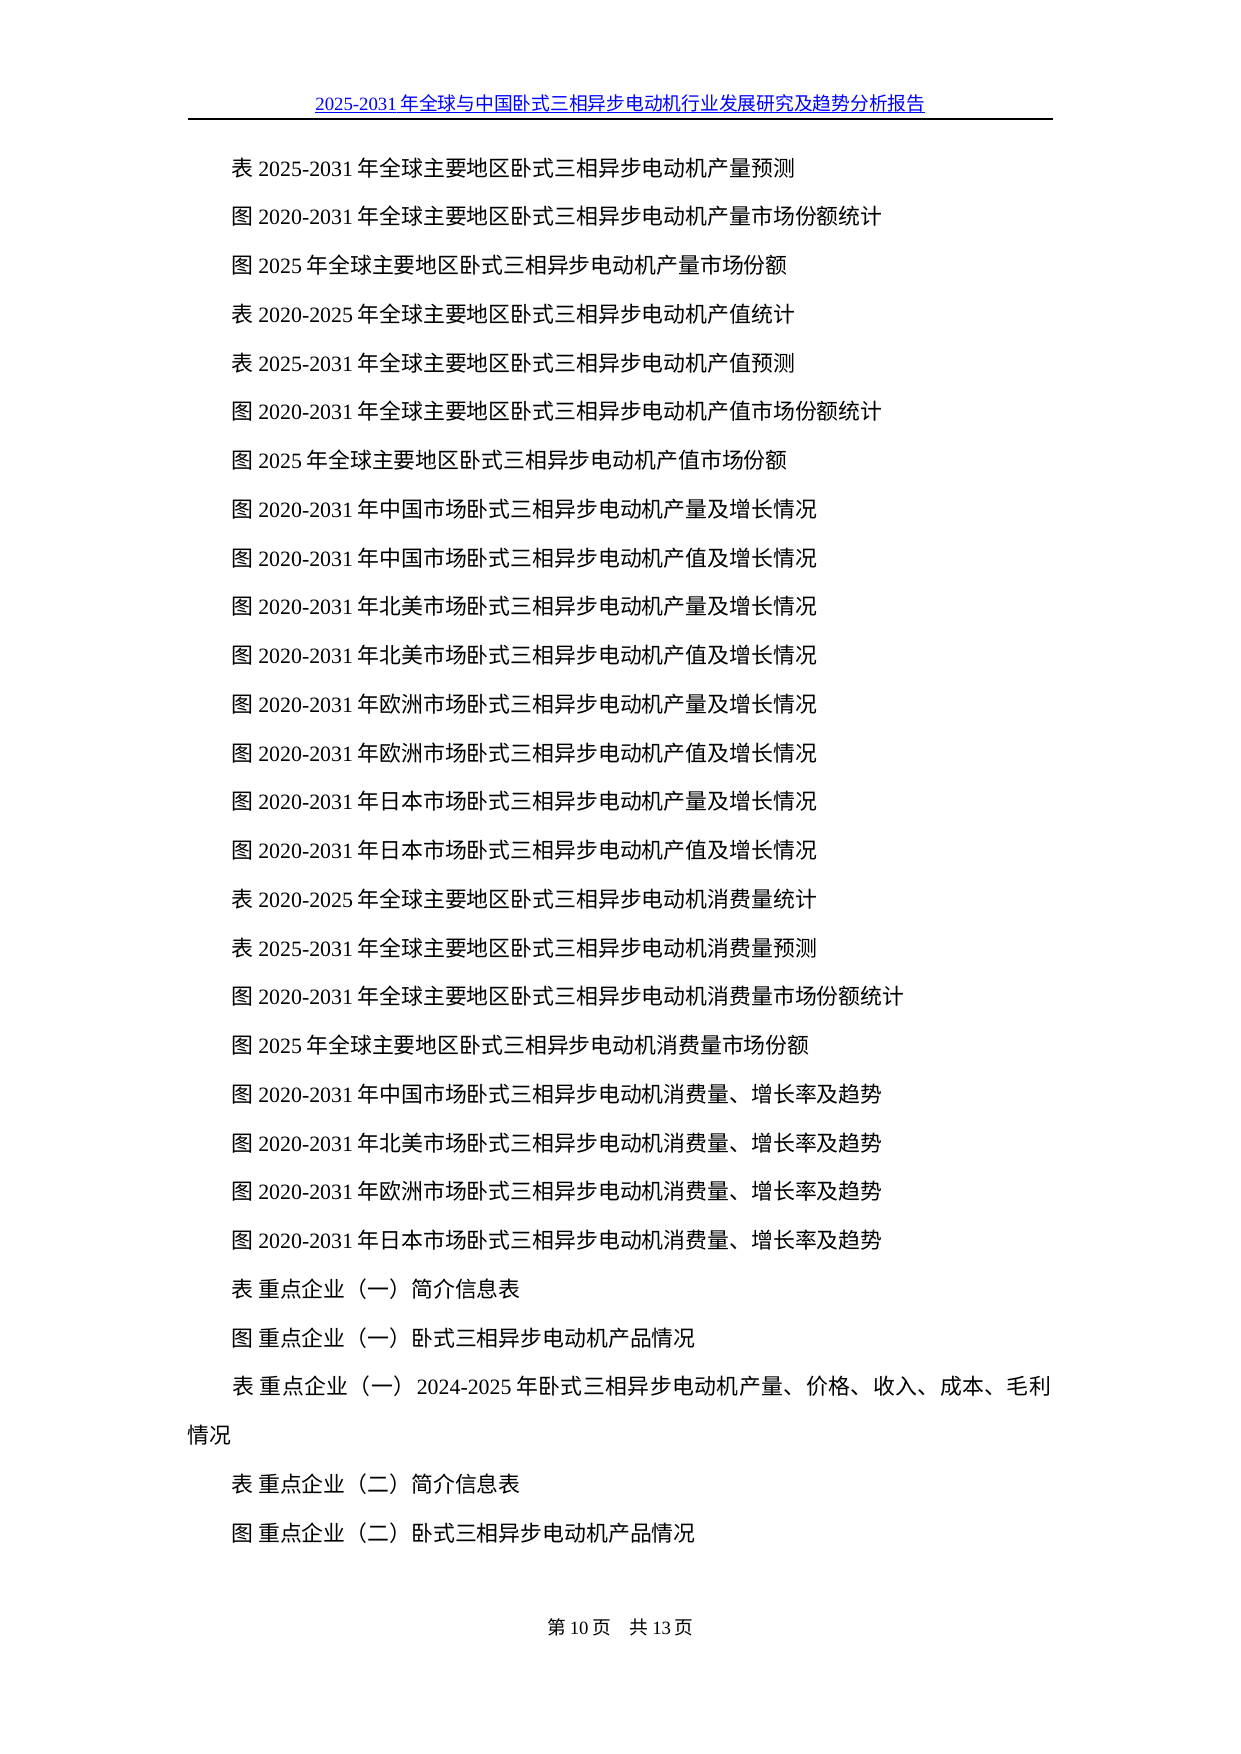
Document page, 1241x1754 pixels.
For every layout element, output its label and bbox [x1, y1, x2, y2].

text [187, 150, 1053, 1548]
